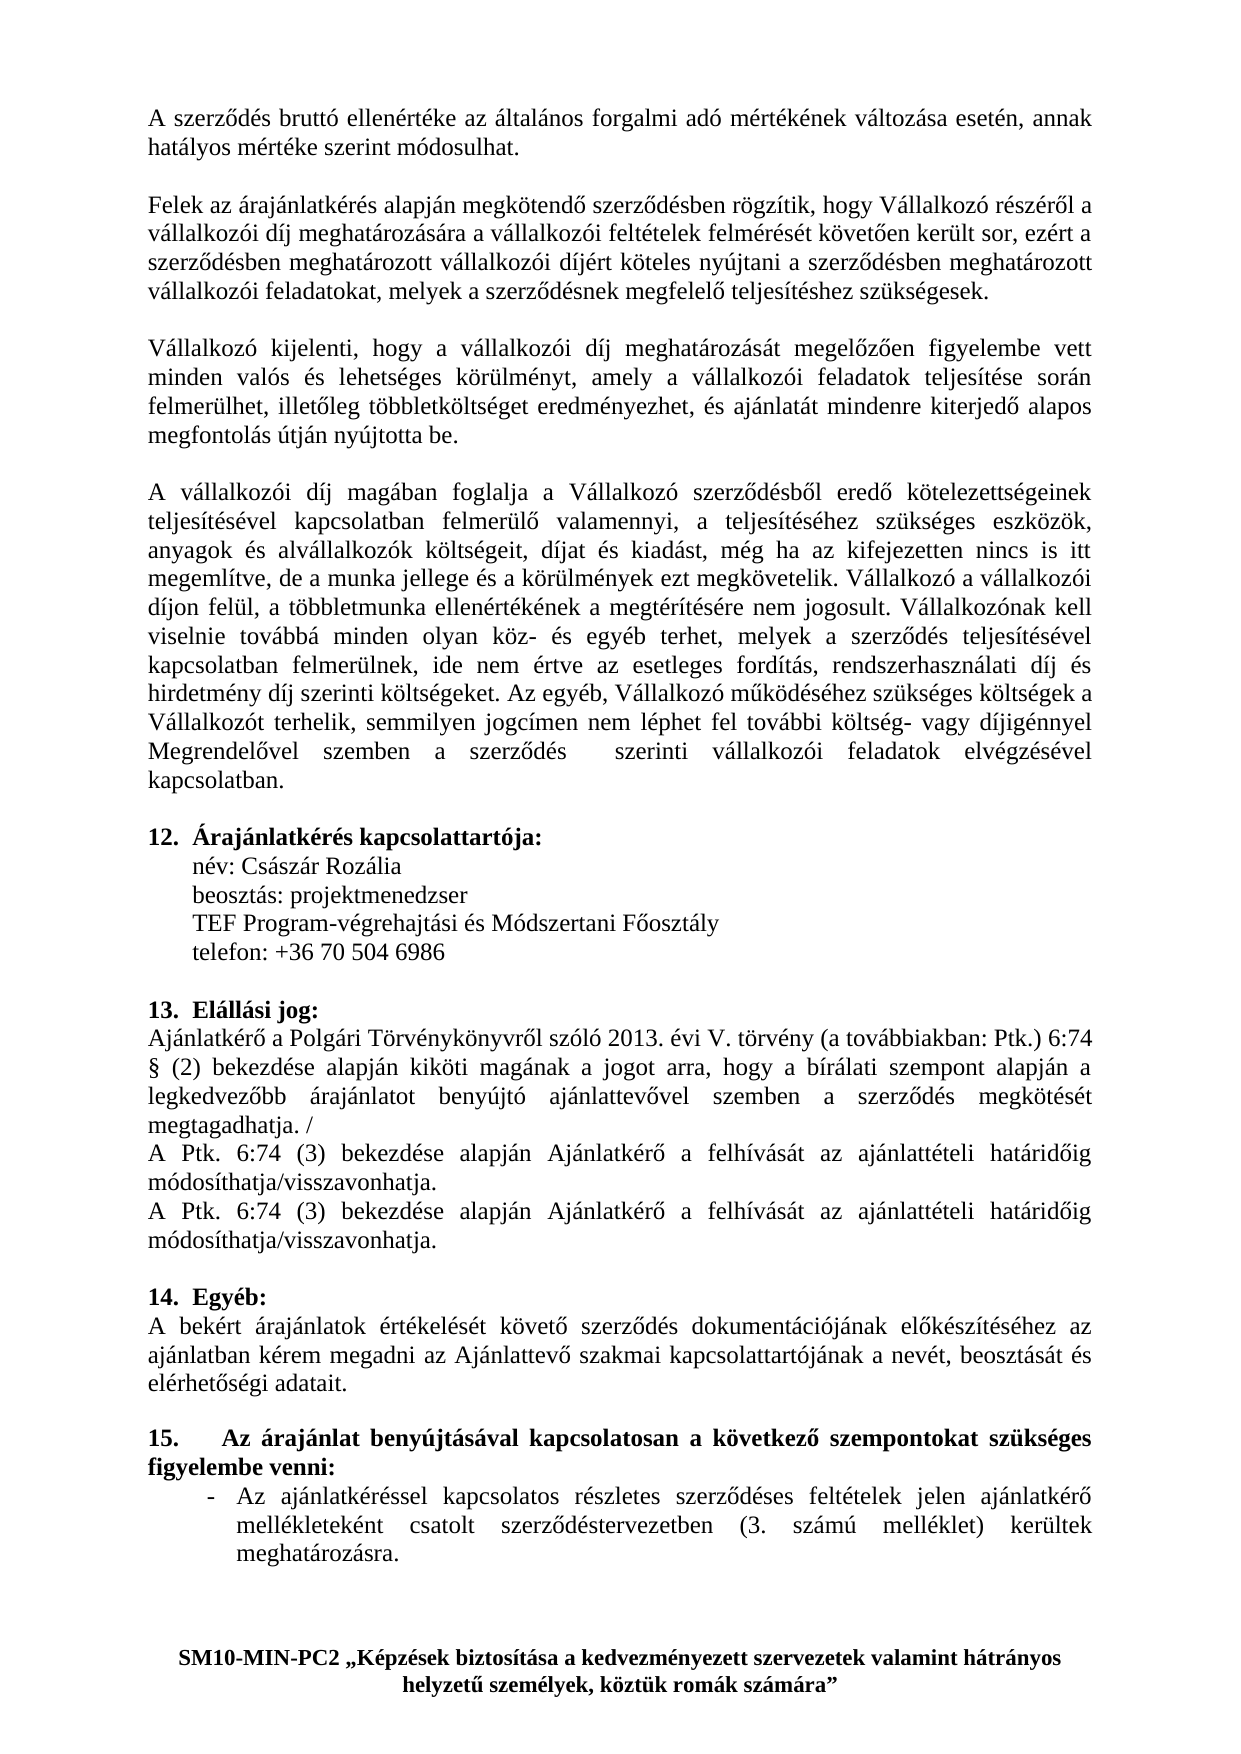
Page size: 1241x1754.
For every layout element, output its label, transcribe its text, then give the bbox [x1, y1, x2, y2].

text Felek az árajánlatkérés alapján megkötendő szerződésben rögzítik, hogy Vállalkozó részéről a vállalkozói díj meghatározására a vállalkozói feltételek felmérését követően került sor, ezért a szerződésben meghatározott vállalkozói díjért köteles nyújtani a szerződésben meghatározott vállalkozói feladatokat, melyek a szerződésnek megfelelő teljesítéshez szükségesek. [148, 190, 1093, 305]
text A Ptk. 6:74 (3) bekezdése alapján Ajánlatkérő a felhívását az ajánlattételi határidőig módosíthatja/visszavonhatja. [148, 1196, 1093, 1253]
text TEF Program-végrehajtási és Módszertani Főosztály [192, 908, 1093, 937]
text Vállalkozó kijelenti, hogy a vállalkozói díj meghatározását megelőzően figyelembe vett minden valós és lehetséges körülményt, amely a vállalkozói feladatok teljesítése során felmerülhet, illetőleg többletköltséget eredményezhet, és ajánlatát mindenre kiterjedő alapos megfontolás útján nyújtotta be. [148, 333, 1093, 448]
text A bekért árajánlatok értékelését követő szerződés dokumentációjának előkészítéséhez az ajánlatban kérem megadni az Ajánlattevő szakmai kapcsolattartójának a nevét, beosztását és elérhetőségi adatait. [148, 1311, 1093, 1397]
text A szerződés bruttó ellenértéke az általános forgalmi adó mértékének változása esetén, annak hatályos mértéke szerint módosulhat. [148, 103, 1093, 161]
text A vállalkozói díj magában foglalja a Vállalkozó szerződésből eredő kötelezettségeinek teljesítésével kapcsolatban felmerülő valamennyi, a teljesítéséhez szükséges eszközök, anyagok és alvállalkozók költségeit, díjat és kiadást, még ha az kifejezetten nincs is itt megemlítve, de a munka jellege és a körülmények ezt megkövetelik. Vállalkozó a vállalkozói díjon felül, a többletmunka ellenértékének a megtérítésére nem jogosult. Vállalkozónak kell viselnie továbbá minden olyan köz- és egyéb terhet, melyek a szerződés teljesítésével kapcsolatban felmerülnek, ide nem értve az esetleges fordítás, rendszerhasználati díj és hirdetmény díj szerinti költségeket. Az egyéb, Vállalkozó működéséhez szükséges költségek a Vállalkozót terhelik, semmilyen jogcímen nem léphet fel további költség- vagy díjigénnyel Megrendelővel szemben a szerződés szerinti vállalkozói feladatok elvégzésével kapcsolatban. [148, 477, 1093, 793]
text A Ptk. 6:74 (3) bekezdése alapján Ajánlatkérő a felhívását az ajánlattételi határidőig módosíthatja/visszavonhatja. [148, 1138, 1093, 1196]
text telefon: +36 70 504 6986 [192, 937, 1093, 966]
list Az ajánlatkéréssel kapcsolatos részletes szerződéses feltételek jelen ajánlatkérő mellékleteként csatolt szerződéstervezetben (3. számú melléklet) kerültek meghatározásra. [207, 1481, 1093, 1567]
text beosztás: projektmenedzser [192, 880, 1093, 908]
text név: Császár Rozália [192, 851, 1093, 880]
list Egyéb: [148, 1282, 1093, 1311]
list Az árajánlat benyújtásával kapcsolatosan a következő szempontokat szükséges figyelembe venni: [148, 1423, 1093, 1481]
list Árajánlatkérés kapcsolattartója: [148, 822, 1093, 851]
list Elállási jog: [148, 995, 1093, 1023]
text Ajánlatkérő a Polgári Törvénykönyvről szóló 2013. évi V. törvény (a továbbiakban: Ptk.) 6:74 § (2) bekezdése alapján kiköti magának a jogot arra, hogy a bírálati szempont alapján a legkedvezőbb árajánlatot benyújtó ajánlattevővel szemben a szerződés megkötését megtagadhatja. / [148, 1023, 1093, 1138]
